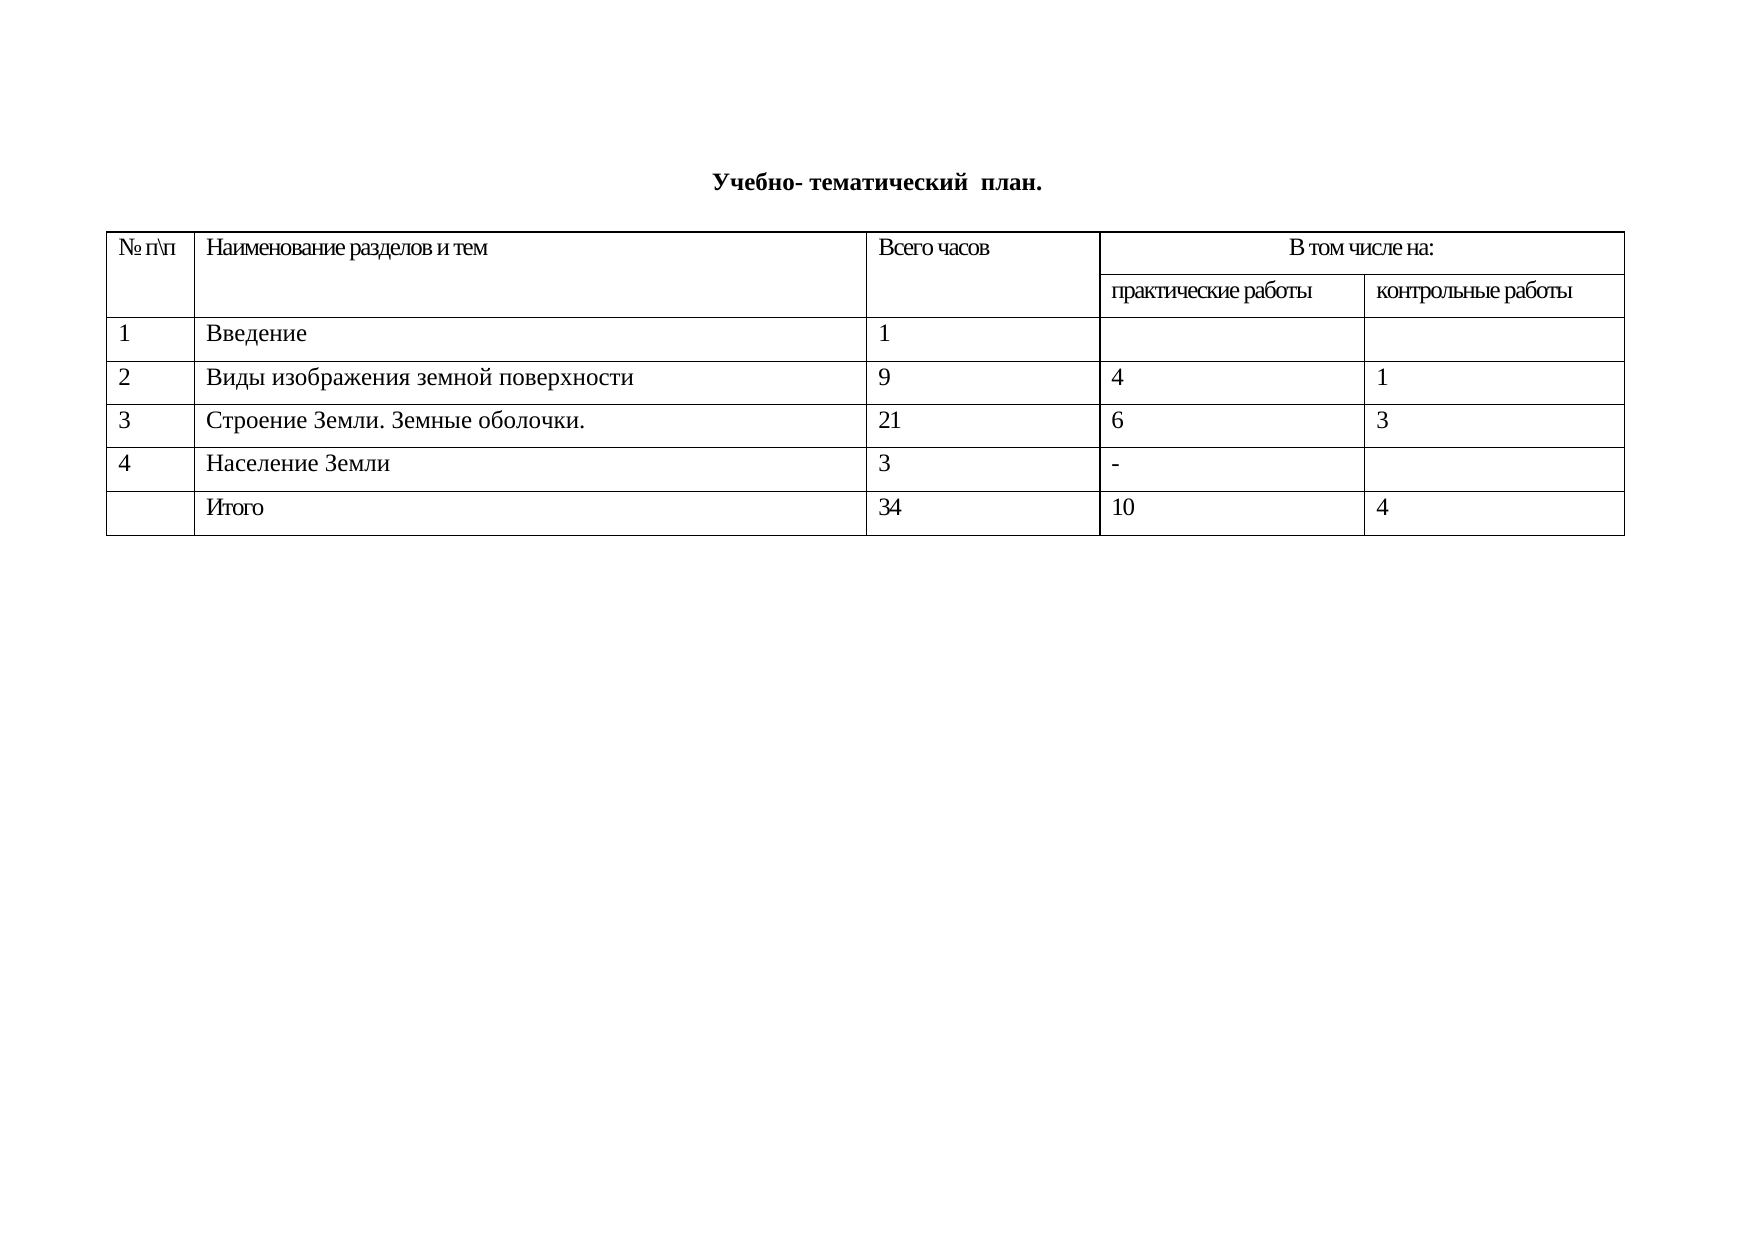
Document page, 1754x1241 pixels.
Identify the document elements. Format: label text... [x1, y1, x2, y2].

table_cell практические работы [1101, 275, 1364, 317]
table_cell [107, 492, 194, 535]
table_header Всего часов [867, 233, 1099, 317]
table_header Наименование разделов и тем [195, 233, 866, 317]
table_cell Виды изображения земной поверхности [195, 362, 866, 404]
table_cell Строение Земли. Земные оболочки. [195, 405, 866, 447]
table_cell - [1101, 448, 1364, 491]
table_cell Введение [195, 318, 866, 361]
table_cell 3 [1365, 405, 1624, 447]
table_header № п\п [107, 233, 194, 317]
table_cell Население Земли [195, 448, 866, 491]
table_cell 1 [107, 318, 194, 361]
table_cell 1 [867, 318, 1099, 361]
table_header В том числе на: [1101, 233, 1624, 274]
table_cell 1 [1365, 362, 1624, 404]
table_cell 4 [1365, 492, 1624, 535]
table_cell 9 [867, 362, 1099, 404]
table_cell 10 [1101, 492, 1364, 535]
table_cell 2 [107, 362, 194, 404]
text Учебно- тематический план. [118, 167, 1636, 196]
table_cell [1365, 318, 1624, 361]
table_cell [1365, 448, 1624, 491]
table_cell контрольные работы [1365, 275, 1624, 317]
table_cell [1101, 318, 1364, 361]
table_cell 3 [867, 448, 1099, 491]
table_cell 4 [107, 448, 194, 491]
table_cell 3 [107, 405, 194, 447]
table_cell 6 [1101, 405, 1364, 447]
table_cell Итого [195, 492, 866, 535]
table_cell 4 [1101, 362, 1364, 404]
table_cell 34 [867, 492, 1099, 535]
table_cell 21 [867, 405, 1099, 447]
